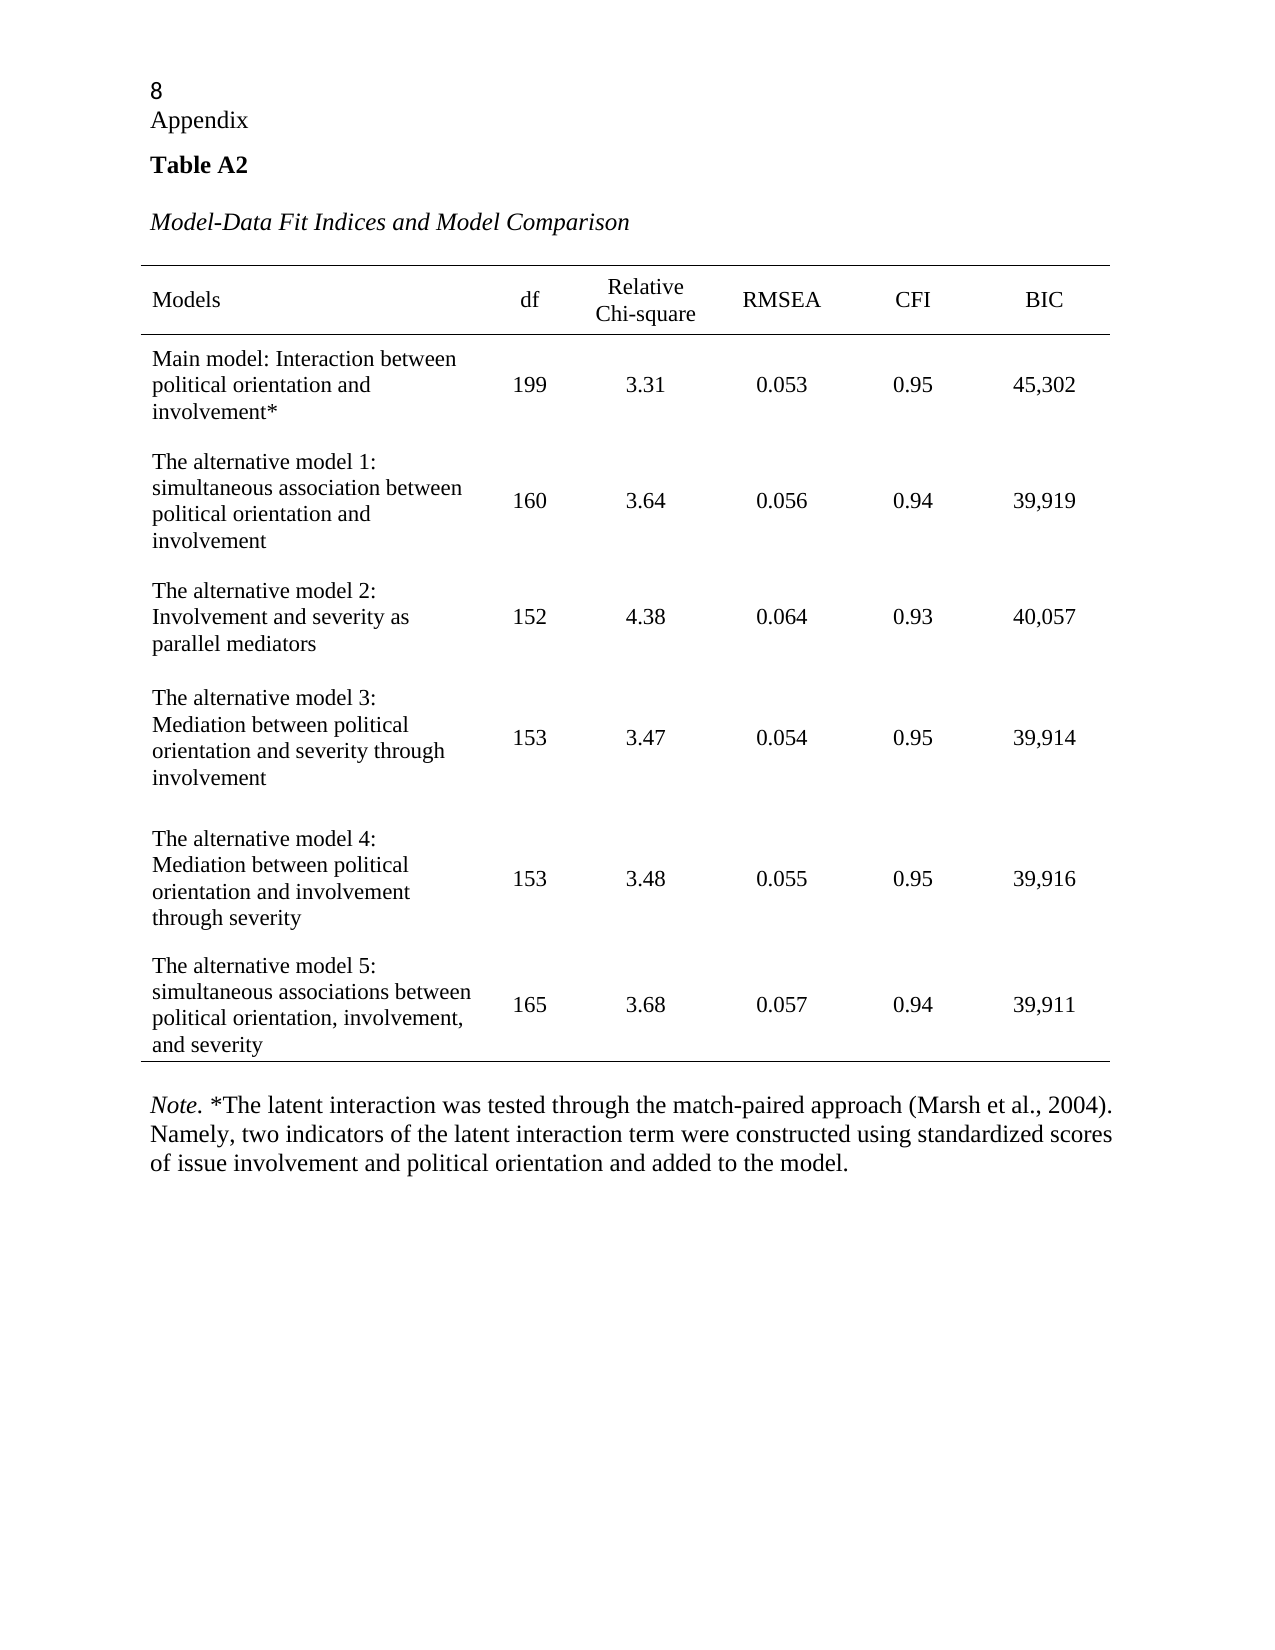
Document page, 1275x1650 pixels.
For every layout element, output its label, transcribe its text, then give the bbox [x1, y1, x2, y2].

table_cell 160 [484, 435, 575, 566]
table_cell 0.055 [716, 808, 847, 948]
table_cell 45,302 [979, 335, 1110, 435]
text Model-Data Fit Indices and Model Comparison [150, 207, 1125, 236]
table_cell 0.064 [716, 566, 847, 667]
table_cell 165 [484, 948, 575, 1061]
table_cell 0.057 [716, 948, 847, 1061]
table_cell 39,919 [979, 435, 1110, 566]
table_cell 152 [484, 566, 575, 667]
table_cell 0.95 [847, 335, 979, 435]
table_cell 0.95 [847, 808, 979, 948]
table_cell 3.47 [575, 667, 716, 807]
table_cell 3.68 [575, 948, 716, 1061]
table_header BIC [979, 266, 1110, 333]
table_cell 39,911 [979, 948, 1110, 1061]
table_cell 0.053 [716, 335, 847, 435]
table_header RMSEA [716, 266, 847, 333]
table_cell 39,916 [979, 808, 1110, 948]
table_header CFI [847, 266, 979, 333]
table_cell 3.31 [575, 335, 716, 435]
table_cell 0.056 [716, 435, 847, 566]
table_cell 199 [484, 335, 575, 435]
table_cell Main model: Interaction between political orientation and involvement* [141, 335, 484, 435]
table_cell 0.054 [716, 667, 847, 807]
table_header Relative Chi-square [575, 266, 716, 333]
table_cell 3.64 [575, 435, 716, 566]
table_cell 153 [484, 667, 575, 807]
table_cell 153 [484, 808, 575, 948]
text Table A2 [150, 150, 1125, 179]
table_cell 0.93 [847, 566, 979, 667]
table_cell The alternative model 2: Involvement and severity as parallel mediators [141, 566, 484, 667]
table_cell 0.94 [847, 948, 979, 1061]
table_cell 40,057 [979, 566, 1110, 667]
table_cell The alternative model 3: Mediation between political orientation and severity through involvement [141, 667, 484, 807]
table_cell 39,914 [979, 667, 1110, 807]
table_cell 0.94 [847, 435, 979, 566]
table_header df [484, 266, 575, 333]
table_cell The alternative model 4: Mediation between political orientation and involvement through severity [141, 808, 484, 948]
table_cell The alternative model 5: simultaneous associations between political orientation, involvement, and severity [141, 948, 484, 1061]
table_cell 4.38 [575, 566, 716, 667]
table_cell 0.95 [847, 667, 979, 807]
text Note. *The latent interaction was tested through the match-paired approach (Marsh et al., 2004). Namely, two indicators of the latent interaction term were constructed using standardized scores of issue involvement and political orientation and added to the model. [150, 1091, 1125, 1177]
table_header Models [141, 266, 484, 333]
table_cell The alternative model 1: simultaneous association between political orientation and involvement [141, 435, 484, 566]
table_cell 3.48 [575, 808, 716, 948]
